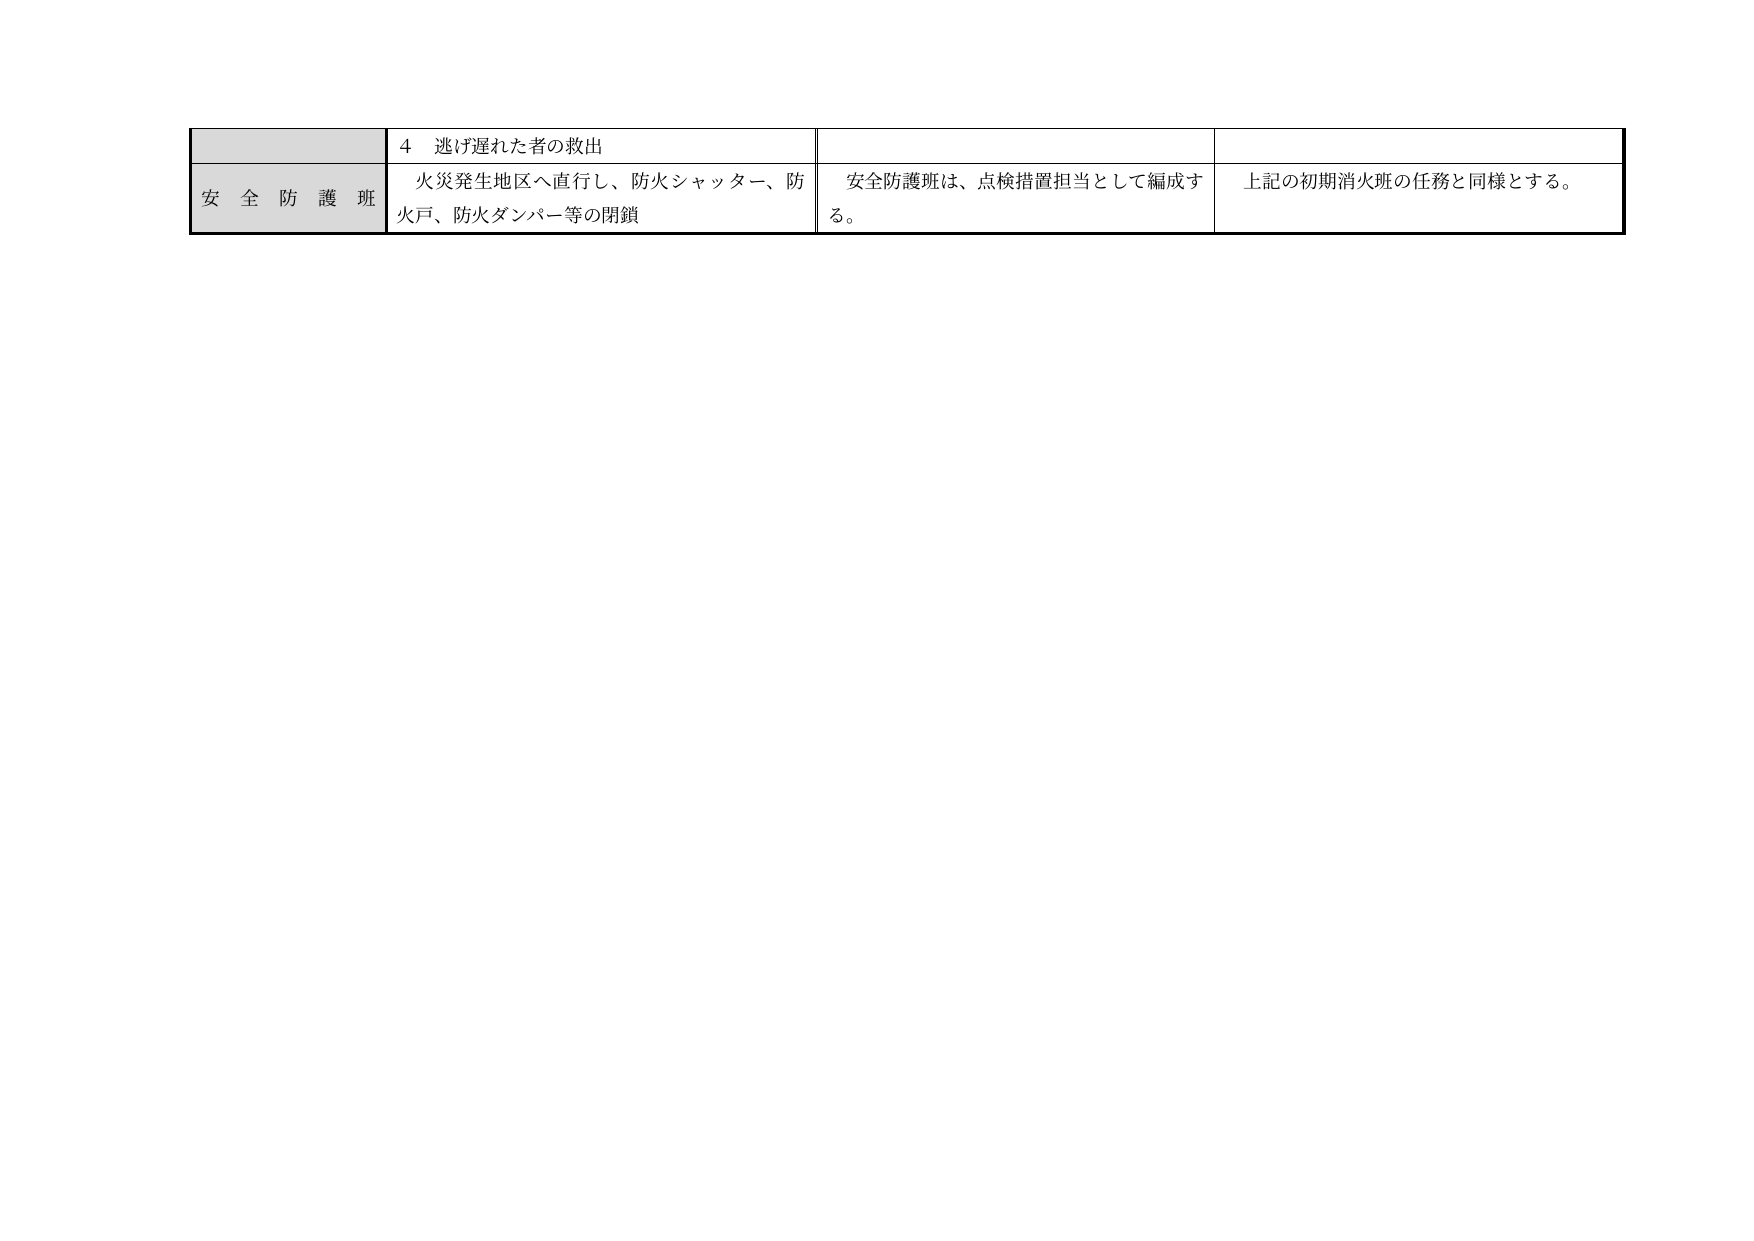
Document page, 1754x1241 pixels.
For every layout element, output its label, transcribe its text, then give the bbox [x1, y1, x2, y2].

table_cell 上記の初期消火班の任務と同様とする。 [1215, 164, 1622, 232]
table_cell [1215, 129, 1622, 163]
table_cell 安全防護班 [192, 164, 385, 232]
table_cell 安全防護班は、点検措置担当として編成する。 [818, 164, 1214, 232]
table_cell 応急救護班 [192, 129, 385, 163]
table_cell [818, 129, 1214, 163]
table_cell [388, 129, 815, 163]
table_cell 火災発生地区へ直行し、防火シャッター、防火戸、防火ダンパー等の閉鎖 [388, 164, 815, 232]
